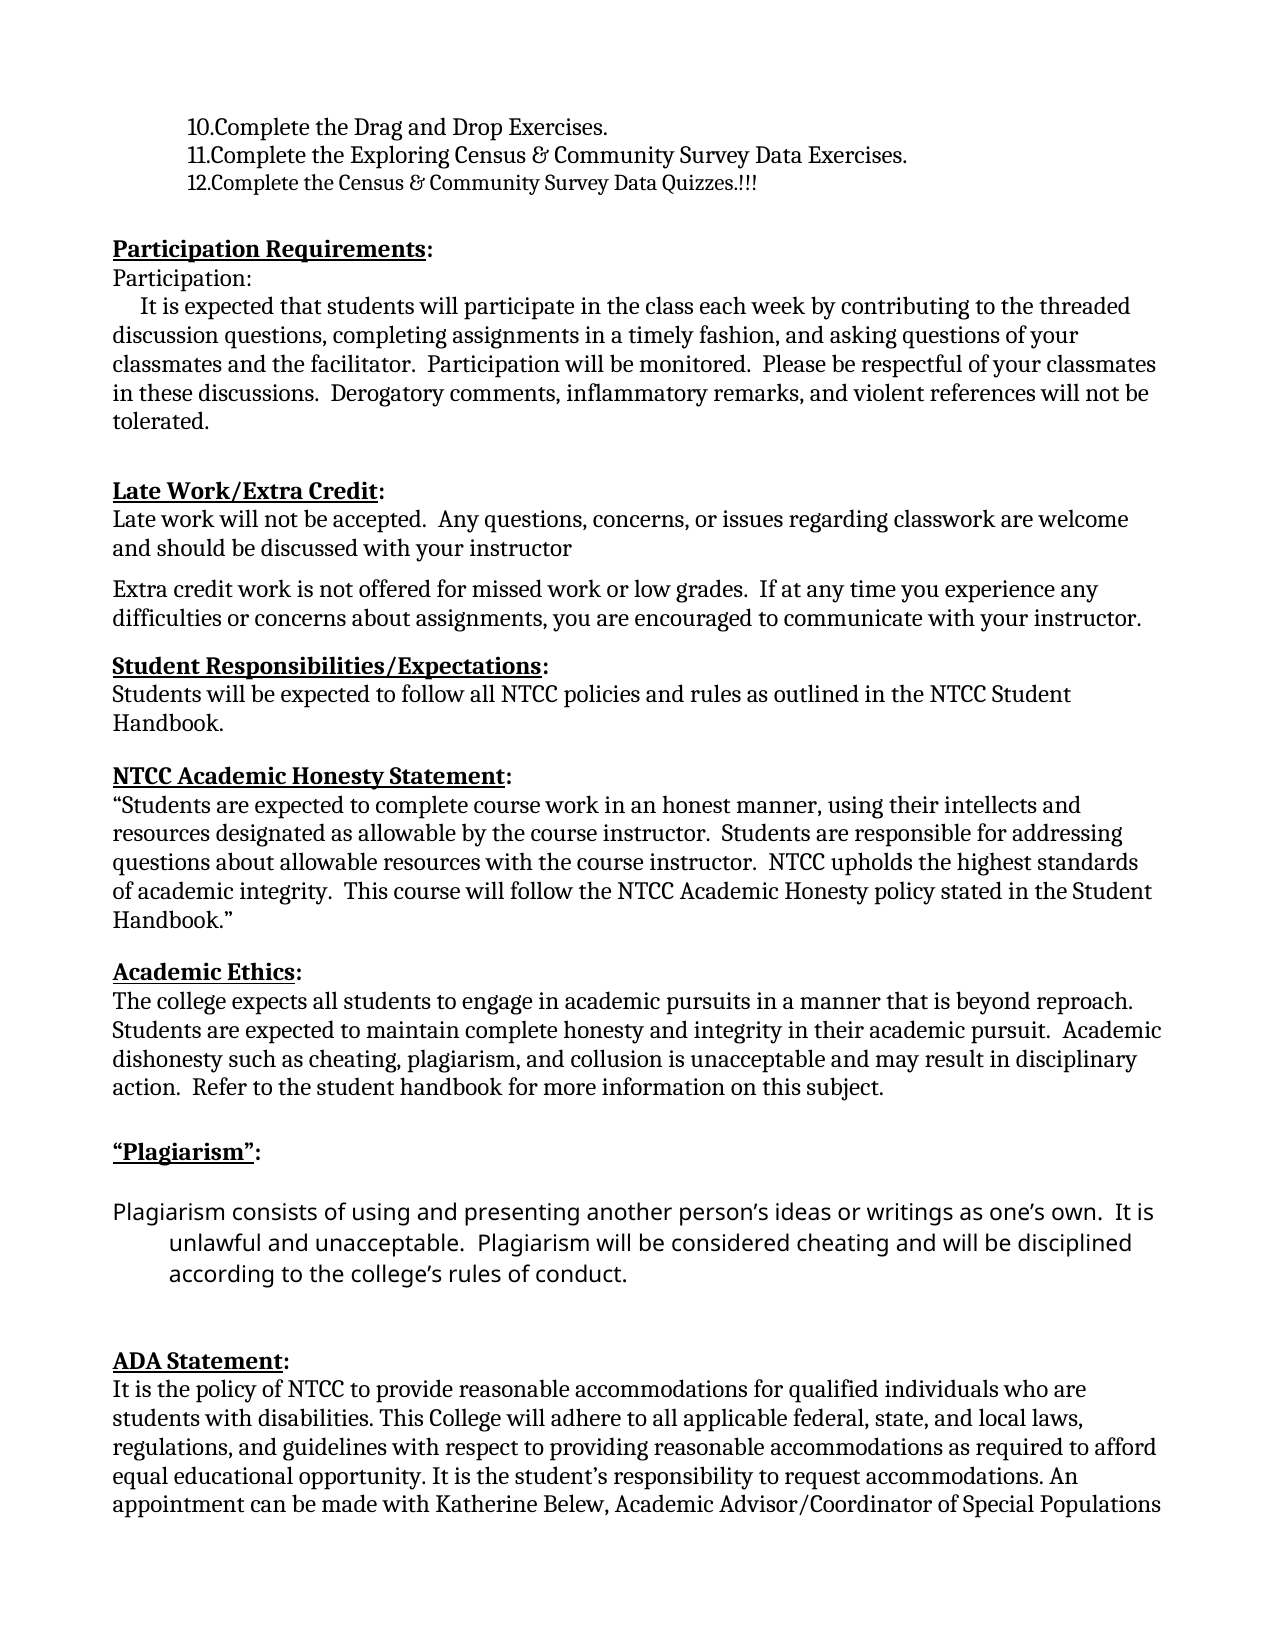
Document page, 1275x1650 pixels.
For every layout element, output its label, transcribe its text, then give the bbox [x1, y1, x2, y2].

text 11.Complete the Exploring Census & Community Survey Data Exercises. [112, 141, 1162, 170]
text ADA Statement: [112, 1347, 1162, 1375]
text Extra credit work is not offered for missed work or low grades. If at any time you experience any difficulties or concerns about assignments, you are encouraged to communicate with your instructor. [112, 575, 1162, 632]
text “Plagiarism”: [112, 1138, 1162, 1167]
text Participation Requirements: [112, 235, 1162, 263]
text Academic Ethics: [112, 958, 1162, 987]
text Late work will not be accepted. Any questions, concerns, or issues regarding classwork are welcome and should be discussed with your instructor [112, 505, 1162, 563]
text Student Responsibilities/Expectations: [112, 652, 1162, 680]
text NTCC Academic Honesty Statement: [112, 762, 1162, 791]
text Students will be expected to follow all NTCC policies and rules as outlined in the NTCC Student Handbook. [112, 680, 1162, 738]
text Plagiarism consists of using and presenting another person’s ideas or writings as one’s own. It is unlawful and unacceptable. Plagiarism will be considered cheating and will be disciplined according to the college’s rules of conduct. [112, 1195, 1162, 1289]
text The college expects all students to engage in academic pursuits in a manner that is beyond reproach. Students are expected to maintain complete honesty and integrity in their academic pursuit. Academic dishonesty such as cheating, plagiarism, and collusion is unacceptable and may result in disciplinary action. Refer to the student handbook for more information on this subject. [112, 987, 1162, 1102]
text Late Work/Extra Credit: [112, 477, 1162, 505]
text 12.Complete the Census & Community Survey Data Quizzes.!!! [112, 170, 1162, 196]
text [112, 1375, 1162, 1519]
text “Students are expected to complete course work in an honest manner, using their intellects and resources designated as allowable by the course instructor. Students are responsible for addressing questions about allowable resources with the course instructor. NTCC upholds the highest standards of academic integrity. This course will follow the NTCC Academic Honesty policy stated in the Student Handbook.” [112, 791, 1162, 934]
text Participation: [112, 263, 1162, 292]
text 10.Complete the Drag and Drop Exercises. [112, 112, 1162, 141]
text It is expected that students will participate in the class each week by contributing to the threaded discussion questions, completing assignments in a timely fashion, and asking questions of your classmates and the facilitator. Participation will be monitored. Please be respectful of your classmates in these discussions. Derogatory comments, inflammatory remarks, and violent references will not be tolerated. [112, 292, 1162, 436]
